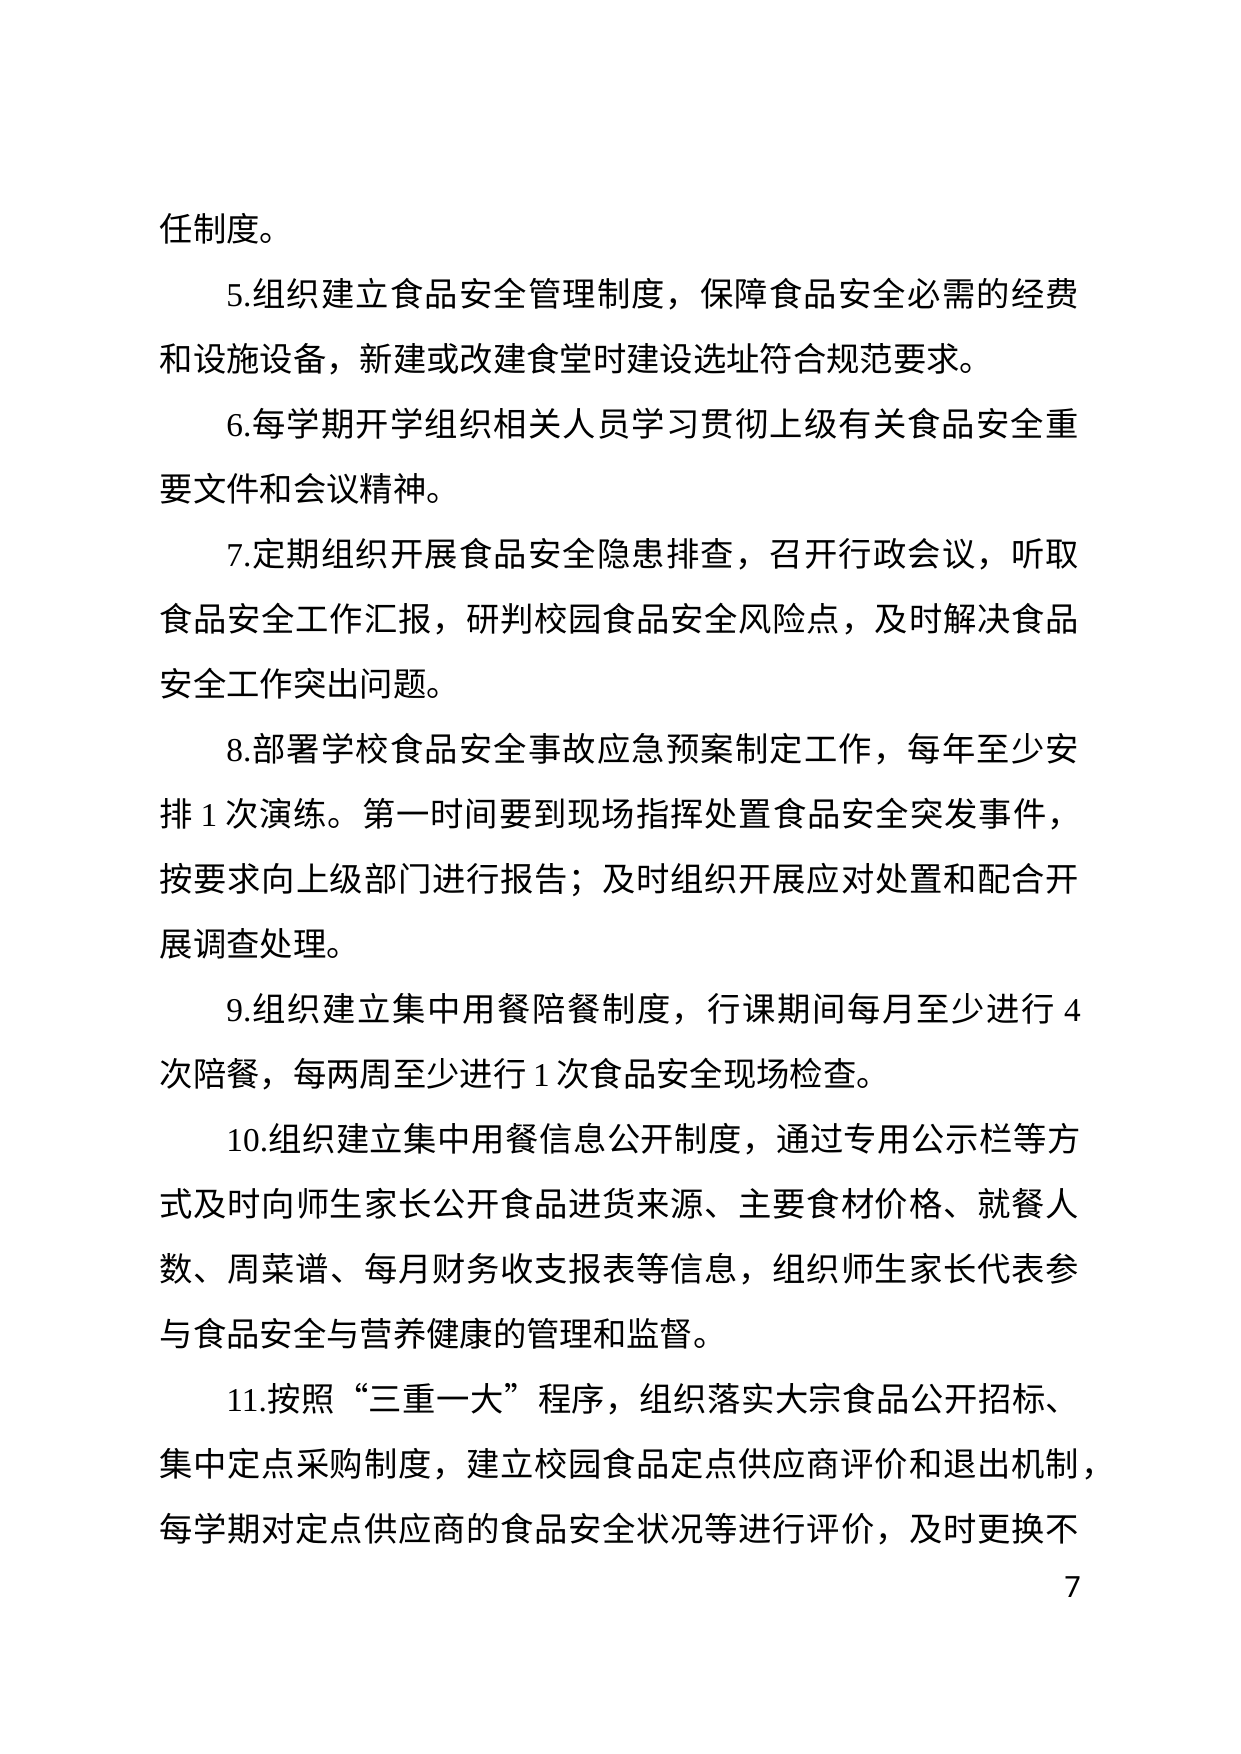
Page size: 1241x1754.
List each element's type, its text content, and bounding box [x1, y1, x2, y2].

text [159, 194, 1081, 259]
text 5.组织建立食品安全管理制度，保障食品安全必需的经费和设施设备，新建或改建食堂时建设选址符合规范要求。 [159, 259, 1081, 389]
text 7.定期组织开展食品安全隐患排查，召开行政会议，听取食品安全工作汇报，研判校园食品安全风险点，及时解决食品安全工作突出问题。 [159, 519, 1081, 714]
text 8.部署学校食品安全事故应急预案制定工作，每年至少安排1次演练。第一时间要到现场指挥处置食品安全突发事件，按要求向上级部门进行报告；及时组织开展应对处置和配合开展调查处理。 [159, 714, 1081, 974]
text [159, 1364, 1081, 1559]
text 9.组织建立集中用餐陪餐制度，行课期间每月至少进行4次陪餐，每两周至少进行1次食品安全现场检查。 [159, 974, 1081, 1104]
text 10.组织建立集中用餐信息公开制度，通过专用公示栏等方式及时向师生家长公开食品进货来源、主要食材价格、就餐人数、周菜谱、每月财务收支报表等信息，组织师生家长代表参与食品安全与营养健康的管理和监督。 [159, 1104, 1081, 1364]
text 6.每学期开学组织相关人员学习贯彻上级有关食品安全重要文件和会议精神。 [159, 389, 1081, 519]
